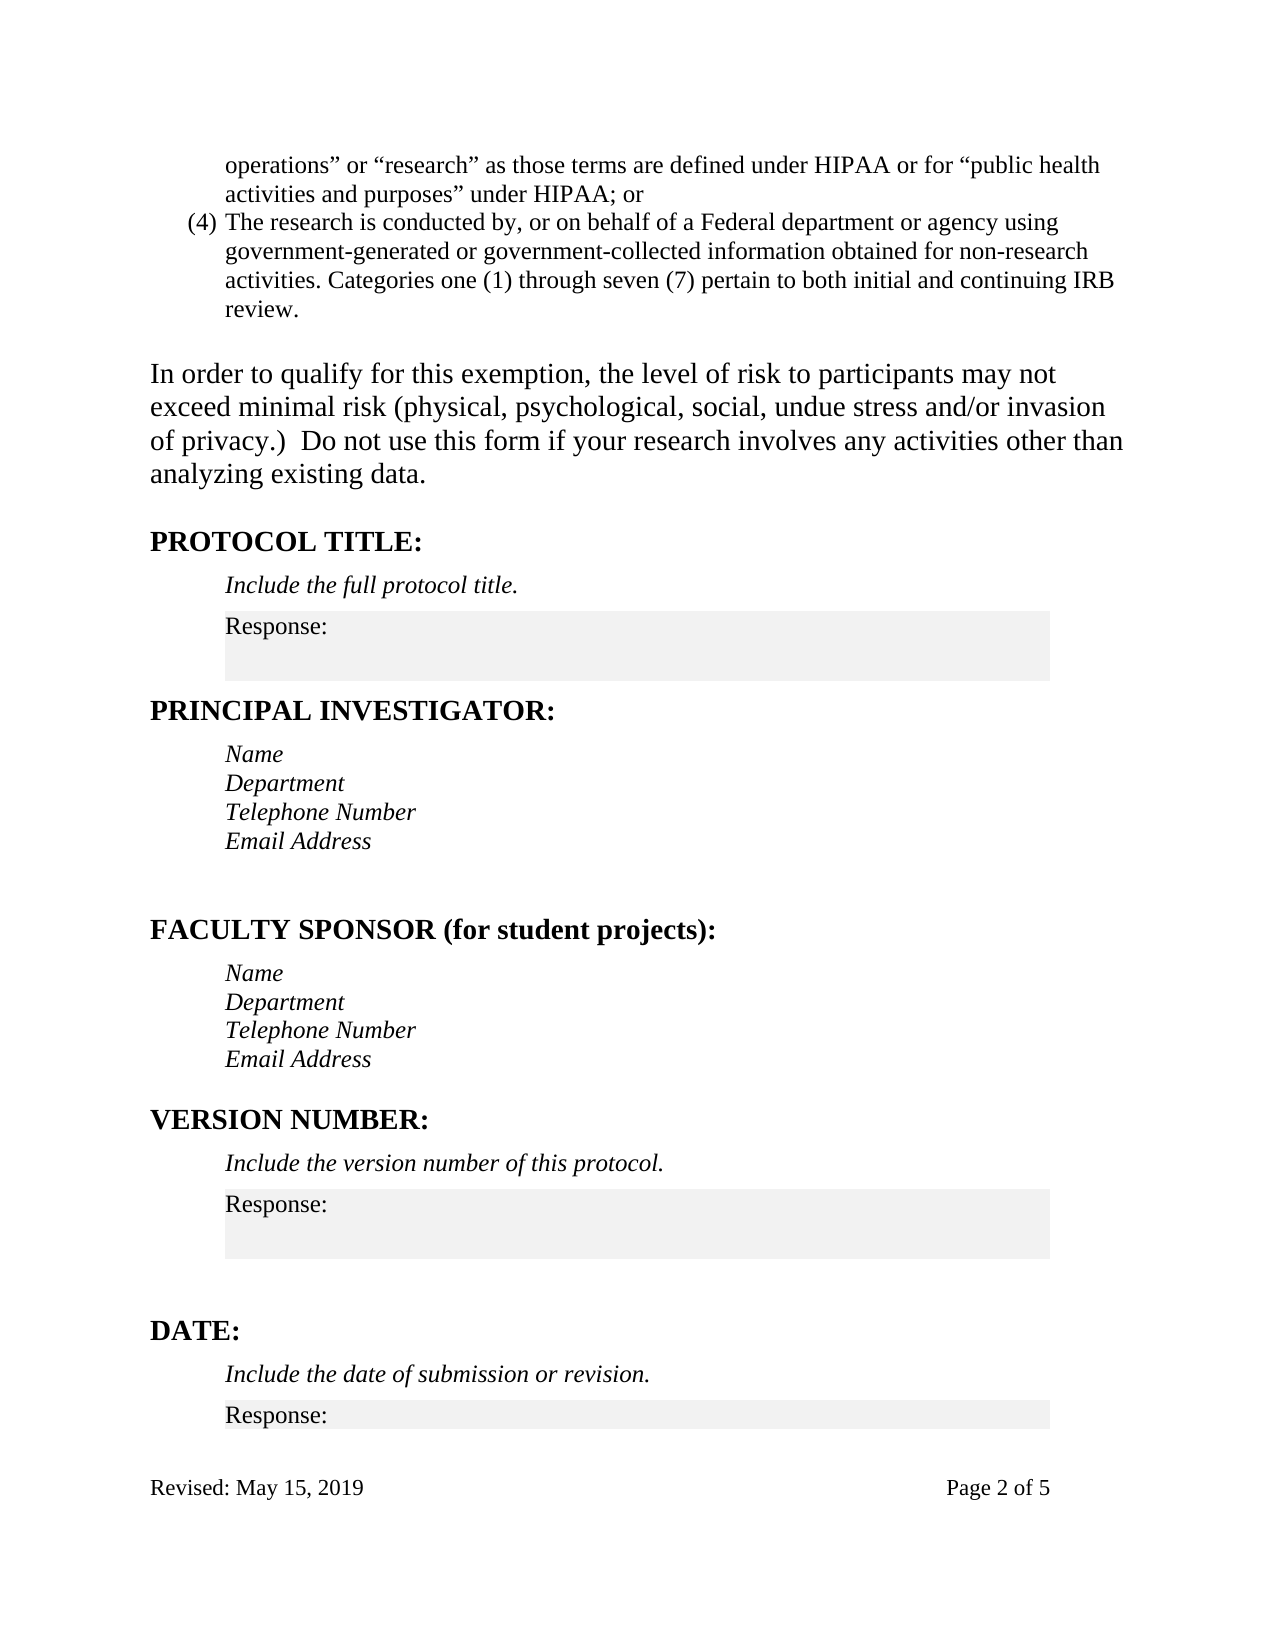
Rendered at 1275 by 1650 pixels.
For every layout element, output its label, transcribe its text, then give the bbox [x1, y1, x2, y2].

text Include the version number of this protocol. [225, 1148, 1125, 1177]
text Department [225, 768, 1125, 797]
text Name [225, 739, 1125, 768]
text Response: [225, 1400, 1050, 1429]
text Include the full protocol title. [225, 570, 1125, 598]
text Telephone Number [225, 797, 1125, 826]
text Department [225, 987, 1125, 1016]
text Include the date of submission or revision. [225, 1359, 1125, 1388]
text PRINCIPAL INVESTIGATOR: [150, 693, 1125, 727]
text VERSION NUMBER: [150, 1102, 1125, 1135]
text PROTOCOL TITLE: [150, 524, 1125, 557]
text Email Address [225, 1044, 1125, 1073]
text Response: [225, 1189, 1050, 1218]
text FACULTY SPONSOR (for student projects): [150, 912, 1125, 946]
text In order to qualify for this exemption, the level of risk to participants may not exceed minimal risk (physical, psychological, social, undue stress and/or invasion of privacy.) Do not use this form if your research involves any activities other than analyzing existing data. [150, 356, 1125, 490]
text Name [225, 958, 1125, 987]
text Email Address [225, 826, 1125, 854]
text DATE: [150, 1313, 1125, 1346]
list The research is conducted by, or on behalf of a Federal department or agency using government-generated or government-collected information obtained for non-research activities. Categories one (1) through seven (7) pertain to both initial and continuing IRB review. [187, 207, 1125, 322]
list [187, 150, 1125, 207]
text Telephone Number [225, 1016, 1125, 1044]
text Response: [225, 611, 1050, 640]
